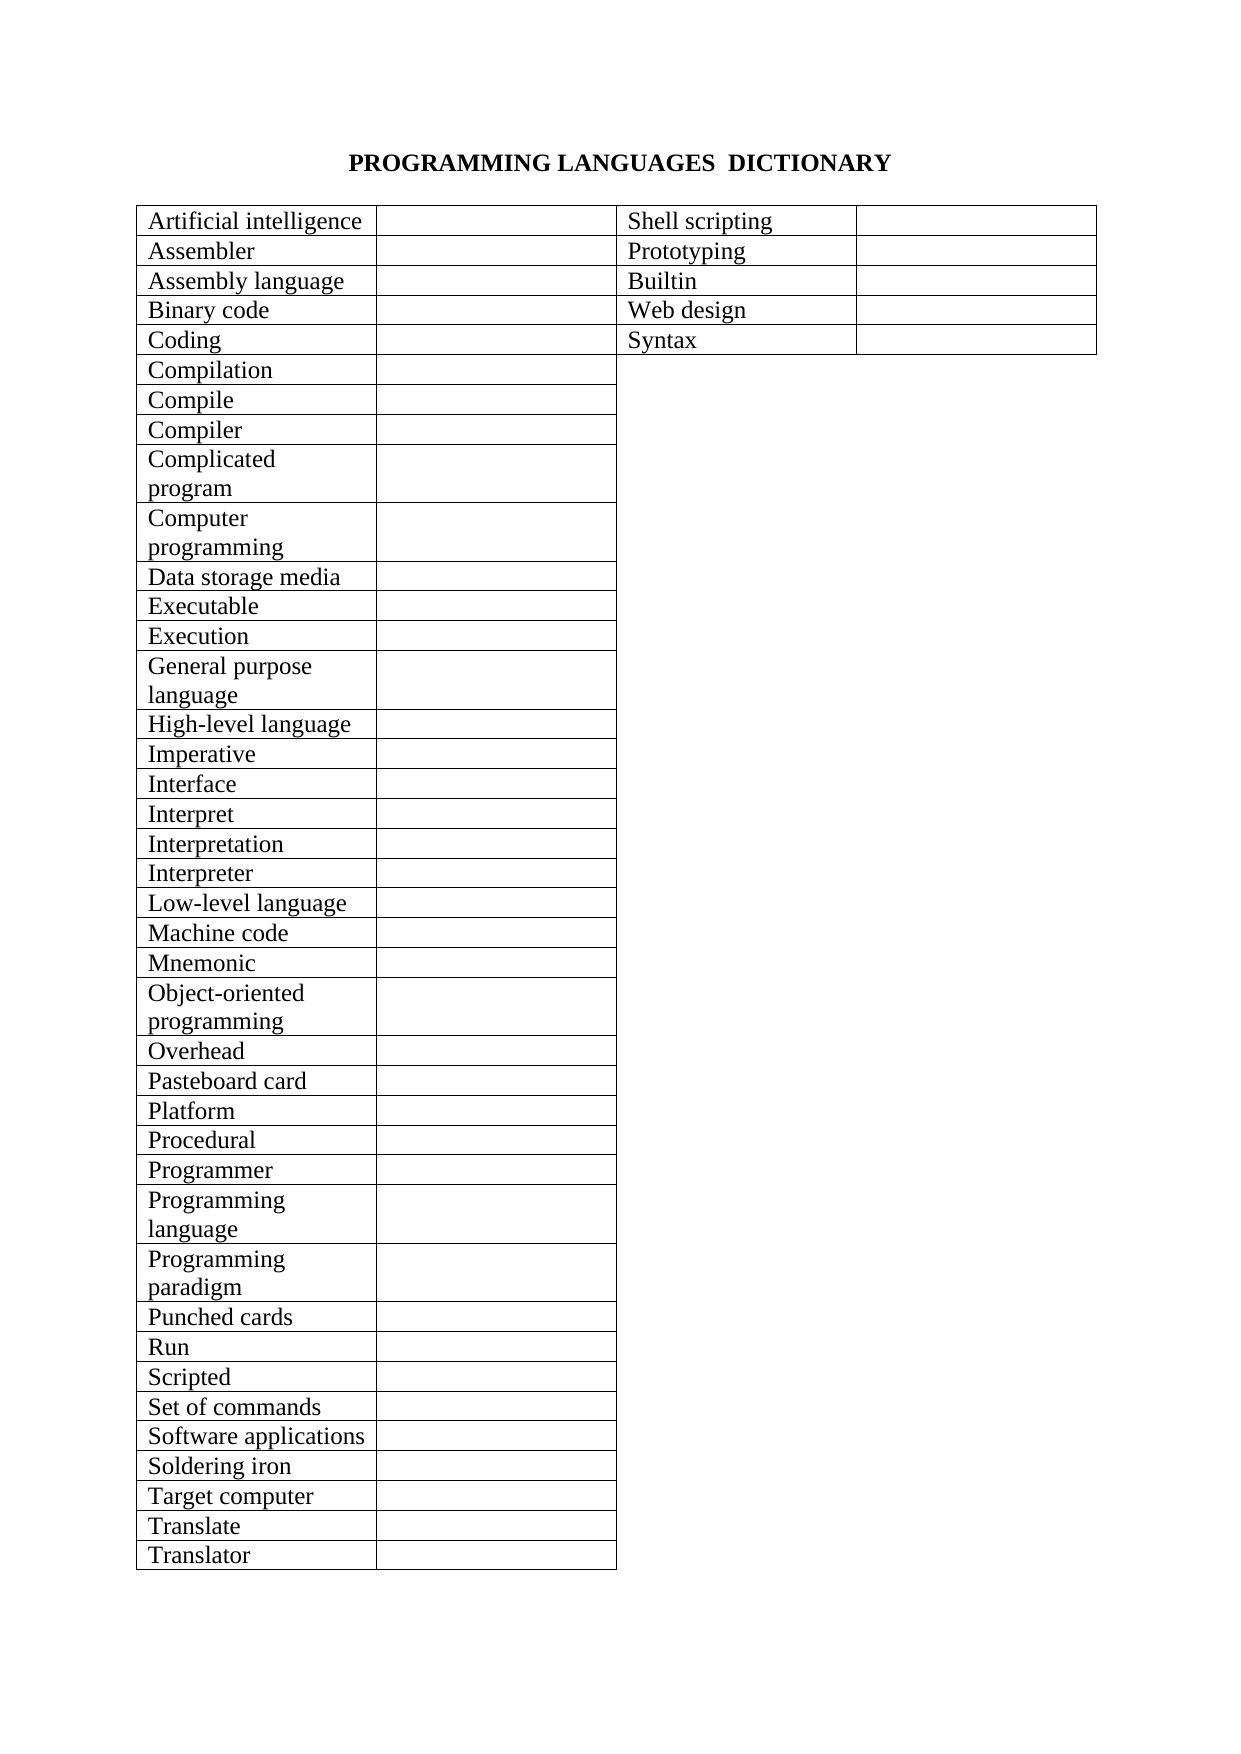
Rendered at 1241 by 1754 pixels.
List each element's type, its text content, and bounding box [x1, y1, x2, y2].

table_cell Translator [137, 1541, 376, 1569]
table_cell [377, 266, 616, 294]
table_cell [377, 1096, 616, 1124]
table_cell Assembly language [137, 266, 376, 294]
table_cell [377, 1244, 616, 1301]
table_cell [377, 325, 616, 354]
table_cell [857, 325, 1096, 354]
table_cell Translate [137, 1511, 376, 1539]
table_cell Builtin [617, 266, 856, 294]
table_cell Assembler [137, 236, 376, 265]
table_cell [377, 503, 616, 561]
table_cell Coding [137, 325, 376, 354]
table_cell [377, 948, 616, 977]
table_cell Data storage media [137, 562, 376, 590]
table_cell [377, 1302, 616, 1331]
table_cell Web design [617, 296, 856, 324]
table_cell [377, 978, 616, 1035]
table_cell Programming language [137, 1185, 376, 1243]
table_cell [377, 829, 616, 857]
table_cell [377, 799, 616, 828]
table_cell [377, 562, 616, 590]
table_cell Compilation [137, 355, 376, 384]
table_header Shell scripting [617, 206, 856, 235]
table_cell Procedural [137, 1126, 376, 1154]
table_cell [377, 236, 616, 265]
table_cell Soldering iron [137, 1451, 376, 1480]
table_cell Run [137, 1332, 376, 1361]
table_cell Execution [137, 621, 376, 650]
table_cell Set of commands [137, 1392, 376, 1420]
table_cell [377, 1126, 616, 1154]
table_header [857, 206, 1096, 235]
table_cell Interpret [137, 799, 376, 828]
table_cell Interpretation [137, 829, 376, 857]
text PROGRAMMING LANGUAGES DICTIONARY [148, 148, 1093, 176]
table_cell Programmer [137, 1155, 376, 1184]
table_cell Mnemonic [137, 948, 376, 977]
table_cell Programming paradigm [137, 1244, 376, 1301]
table_cell Pasteboard card [137, 1066, 376, 1095]
table_cell Object-oriented programming [137, 978, 376, 1035]
table_cell [377, 1155, 616, 1184]
table_cell Machine code [137, 918, 376, 947]
table_cell Interface [137, 769, 376, 798]
table_cell [377, 710, 616, 738]
table_cell Low-level language [137, 888, 376, 917]
table_cell Computer programming [137, 503, 376, 561]
table_cell [377, 621, 616, 650]
table_cell [377, 1185, 616, 1243]
table_cell [377, 385, 616, 414]
table_cell Binary code [137, 296, 376, 324]
table_cell Compiler [137, 415, 376, 443]
table_cell [377, 1511, 616, 1539]
table_cell [377, 1541, 616, 1569]
table_cell Overhead [137, 1036, 376, 1065]
table_cell [857, 266, 1096, 294]
table_cell [377, 651, 616, 708]
table_cell [377, 859, 616, 887]
table_cell Executable [137, 591, 376, 620]
table_cell [377, 1036, 616, 1065]
table_cell [377, 1451, 616, 1480]
table_cell [377, 739, 616, 768]
table_cell Software applications [137, 1421, 376, 1450]
table_cell Complicated program [137, 445, 376, 502]
table_cell Punched cards [137, 1302, 376, 1331]
table_cell [377, 1066, 616, 1095]
table_cell General purpose language [137, 651, 376, 708]
table_cell Prototyping [617, 236, 856, 265]
table_cell [857, 296, 1096, 324]
table_cell Interpreter [137, 859, 376, 887]
table_cell [377, 1332, 616, 1361]
table_header [377, 206, 616, 235]
table_cell Platform [137, 1096, 376, 1124]
table_cell Syntax [617, 325, 856, 354]
table_cell [377, 591, 616, 620]
table_cell [377, 415, 616, 443]
table_header Artificial intelligence [137, 206, 376, 235]
table_cell [377, 1421, 616, 1450]
table_cell [377, 888, 616, 917]
table_cell [377, 445, 616, 502]
table_cell Imperative [137, 739, 376, 768]
table_cell [857, 236, 1096, 265]
table_cell Compile [137, 385, 376, 414]
table_cell [377, 1481, 616, 1510]
table_cell [377, 918, 616, 947]
table_cell Target computer [137, 1481, 376, 1510]
table_cell [377, 1362, 616, 1391]
table_cell High-level language [137, 710, 376, 738]
table_cell [377, 355, 616, 384]
table_cell [377, 1392, 616, 1420]
table_cell Scripted [137, 1362, 376, 1391]
table_cell [377, 296, 616, 324]
table_cell [377, 769, 616, 798]
